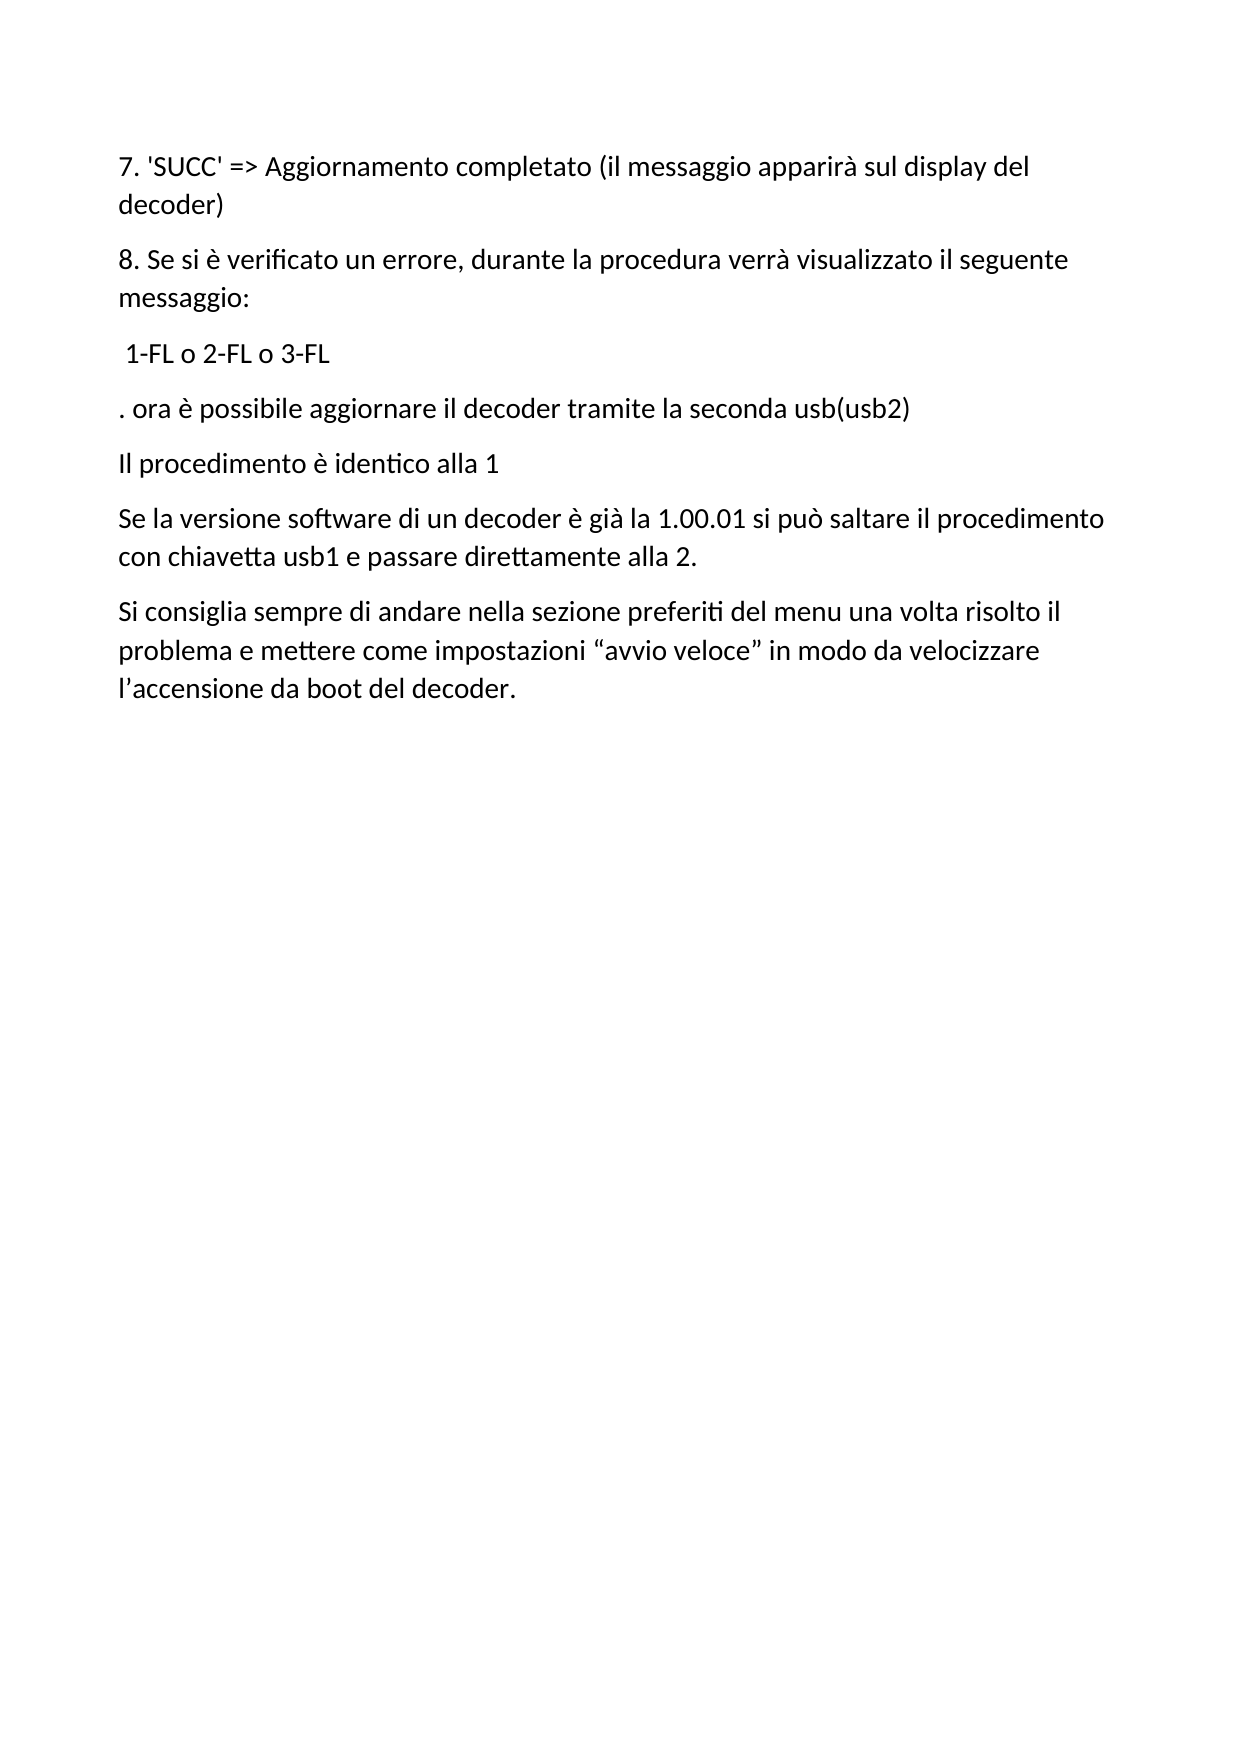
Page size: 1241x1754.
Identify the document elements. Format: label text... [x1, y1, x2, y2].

text 8. Se si è verificato un errore, durante la procedura verrà visualizzato il seguente messaggio: [118, 241, 1122, 315]
text 7. 'SUCC' => Aggiornamento completato (il messaggio apparirà sul display del decoder) [118, 148, 1122, 222]
text 1-FL o 2-FL o 3-FL [118, 335, 1122, 370]
text Si consiglia sempre di andare nella sezione preferiti del menu una volta risolto il problema e mettere come impostazioni “avvio veloce” in modo da velocizzare l’accensione da boot del decoder. [118, 593, 1122, 706]
text . ora è possibile aggiornare il decoder tramite la seconda usb(usb2) [118, 390, 1122, 425]
text Se la versione software di un decoder è già la 1.00.01 si può saltare il procedimento con chiavetta usb1 e passare direttamente alla 2. [118, 500, 1122, 574]
text Il procedimento è identico alla 1 [118, 445, 1122, 481]
